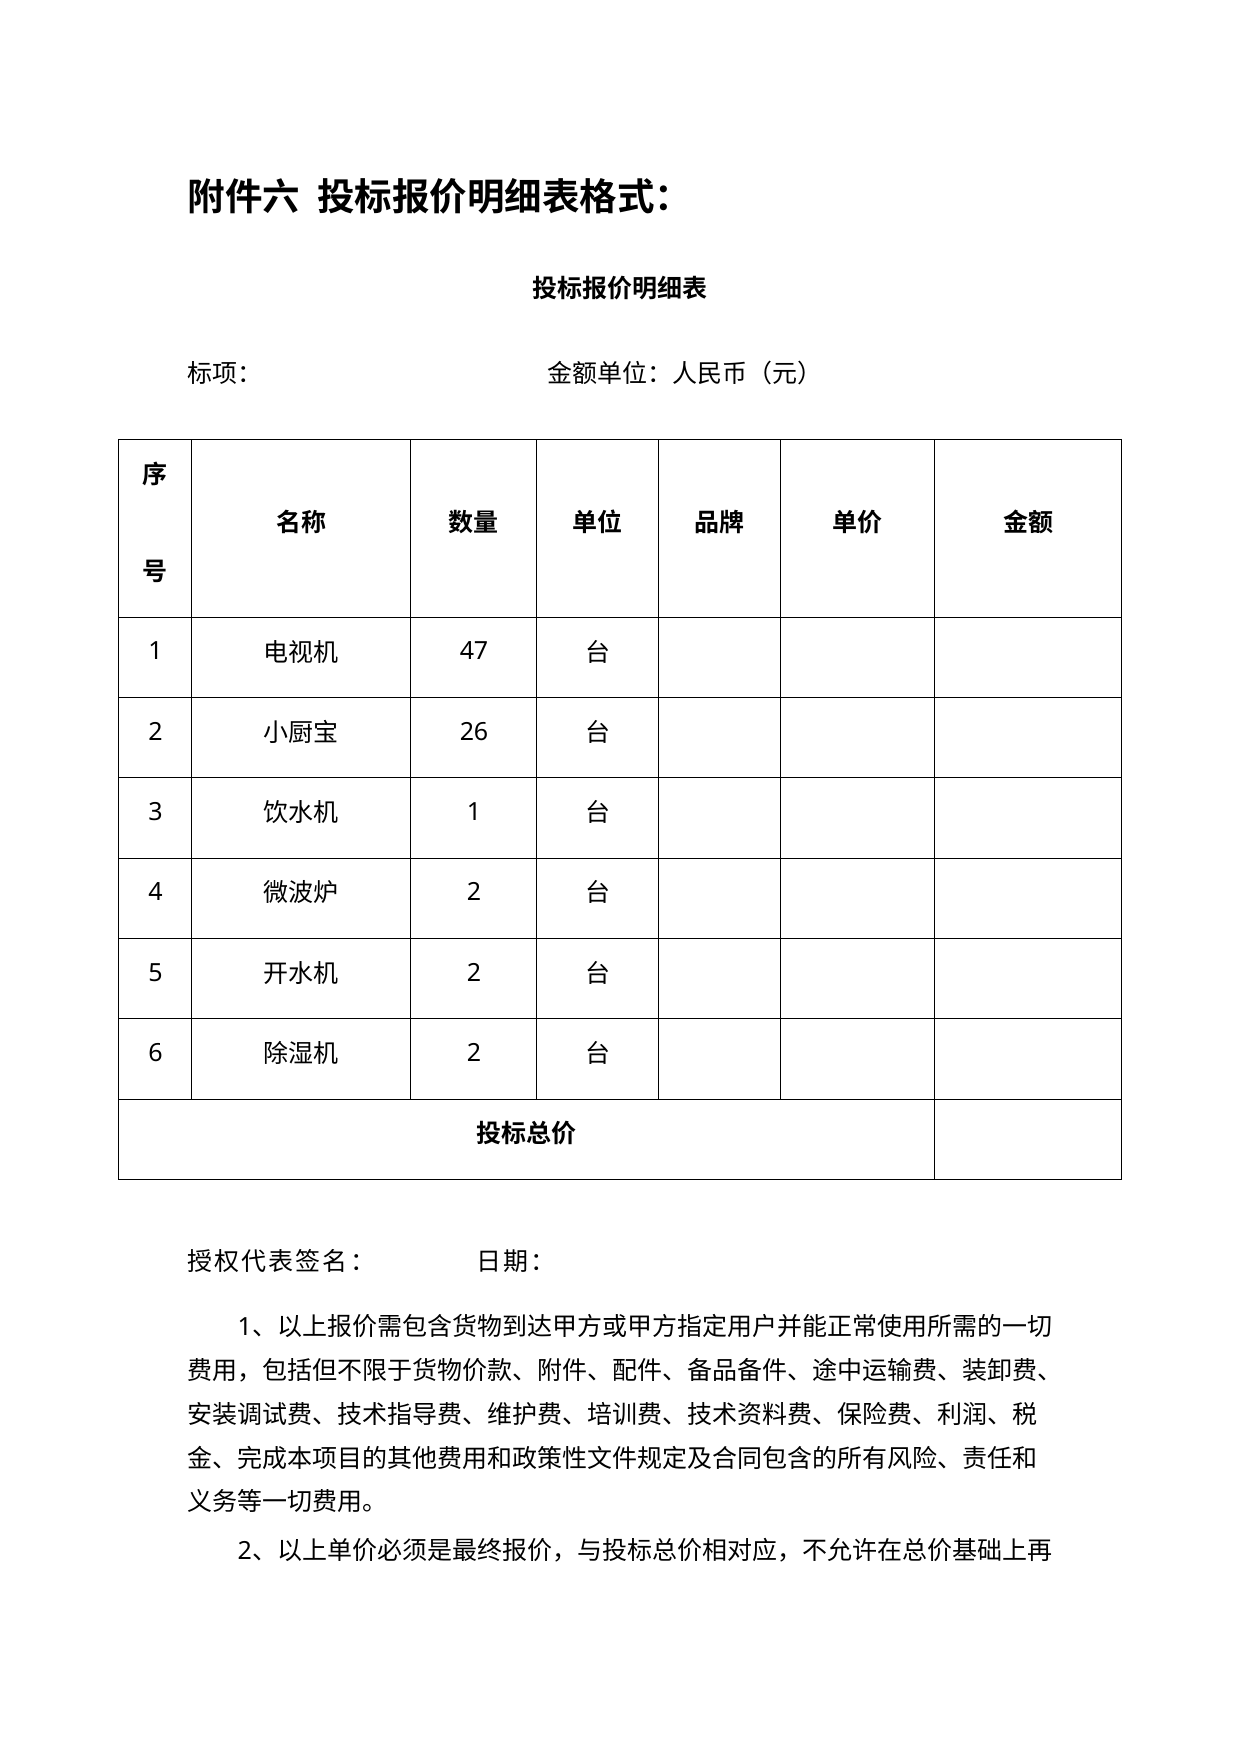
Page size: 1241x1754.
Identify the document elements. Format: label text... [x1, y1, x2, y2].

table_cell 4 [119, 859, 191, 938]
table_cell 台 [537, 859, 658, 938]
table_header 单位 [537, 440, 658, 617]
table_cell 6 [119, 1019, 191, 1098]
text 投标报价明细表 [187, 268, 1053, 305]
table_cell [659, 778, 780, 857]
table_cell 微波炉 [192, 859, 410, 938]
table_cell [935, 1019, 1121, 1098]
table_cell [659, 1019, 780, 1098]
table_cell 开水机 [192, 939, 410, 1018]
table_cell 小厨宝 [192, 698, 410, 777]
table_cell 2 [411, 859, 536, 938]
table_cell 5 [119, 939, 191, 1018]
table_header 品牌 [659, 440, 780, 617]
table_cell 台 [537, 778, 658, 857]
table_cell [781, 698, 934, 777]
table_header 金额 [935, 440, 1121, 617]
table_cell [781, 859, 934, 938]
table_cell [781, 1019, 934, 1098]
table_cell 1 [411, 778, 536, 857]
table_cell [781, 939, 934, 1018]
table_header 名称 [192, 440, 410, 617]
table_cell 除湿机 [192, 1019, 410, 1098]
table_cell [935, 778, 1121, 857]
table_cell 投标总价 [119, 1100, 934, 1179]
table_cell [935, 939, 1121, 1018]
text 1、以上报价需包含货物到达甲方或甲方指定用户并能正常使用所需的一切费用，包括但不限于货物价款、附件、配件、备品备件、途中运输费、装卸费、安装调试费、技术指导费、维护费、培训费、技术资料费、保险费、利润、税金、完成本项目的其他费用和政策性文件规定及合同包含的所有风险、责任和义务等一切费用。 [187, 1301, 1053, 1519]
table_header 序号 [119, 440, 191, 617]
table_cell 2 [411, 1019, 536, 1098]
table_cell [781, 778, 934, 857]
table_cell [659, 698, 780, 777]
text 授权代表签名： 日期： [187, 1241, 1053, 1277]
table_cell 1 [119, 618, 191, 697]
subtitle 附件六 投标报价明细表格式： [187, 162, 1053, 227]
table_cell [659, 618, 780, 697]
table_cell 饮水机 [192, 778, 410, 857]
table_cell 台 [537, 698, 658, 777]
table_cell 47 [411, 618, 536, 697]
table_header 单价 [781, 440, 934, 617]
table_cell 台 [537, 1019, 658, 1098]
table_cell 电视机 [192, 618, 410, 697]
table_cell 台 [537, 939, 658, 1018]
table_cell 26 [411, 698, 536, 777]
table_cell [659, 939, 780, 1018]
table_cell 2 [119, 698, 191, 777]
table_cell [935, 859, 1121, 938]
table_cell [659, 859, 780, 938]
table_header 数量 [411, 440, 536, 617]
table_cell 台 [537, 618, 658, 697]
table_cell [781, 618, 934, 697]
table_cell 2 [411, 939, 536, 1018]
table_cell [935, 1100, 1121, 1179]
table_cell 3 [119, 778, 191, 857]
table_cell [935, 618, 1121, 697]
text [187, 1525, 1053, 1568]
table_cell [935, 698, 1121, 777]
text 标项： 金额单位：人民币（元） [187, 354, 1053, 390]
